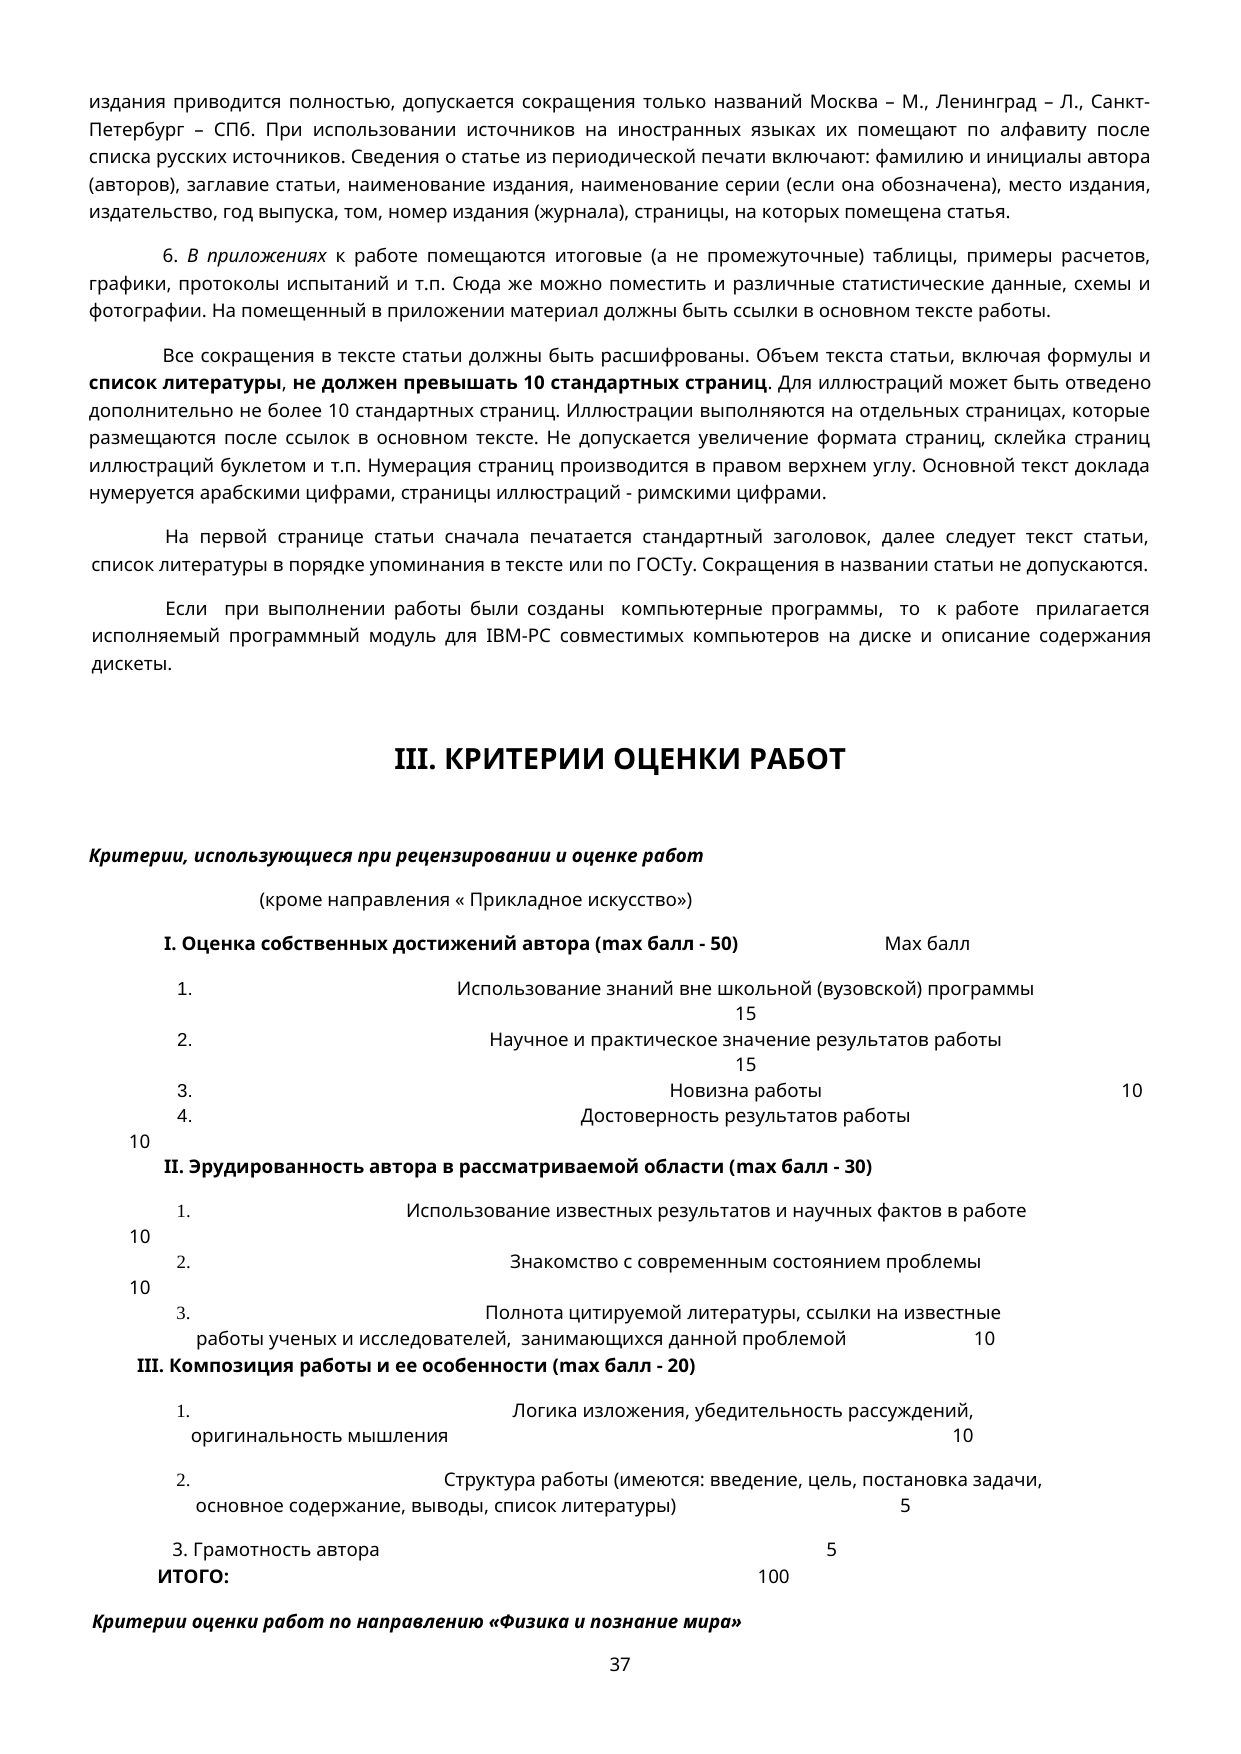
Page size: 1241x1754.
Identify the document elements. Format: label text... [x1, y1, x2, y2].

list Новизна работы 10 [103, 1077, 1152, 1102]
text (кроме направления « Прикладное искусство») [89, 886, 1152, 912]
text Все сокращения в тексте статьи должны быть расшифрованы. Объем текста статьи, включая формулы и список литературы, не должен превышать 10 стандартных страниц. Для иллюстраций может быть отведено дополнительно не более 10 стандартных страниц. Иллюстрации выполняются на отдельных страницах, которые размещаются после ссылок в основном тексте. Не допускается увеличение формата страниц, склейка страниц иллюстраций буклетом и т.п. Нумерация страниц производится в правом верхнем углу. Основной текст доклада нумеруется арабскими цифрами, страницы иллюстраций - римскими цифрами. [89, 342, 1152, 505]
text Если при выполнении работы были созданы компьютерные программы, то к работе прилагается исполняемый программный модуль для IBM-PC совместимых компьютеров на диске и описание содержания дискеты. [91, 595, 1152, 676]
list Использование известных результатов и научных фактов в работе 10 [103, 1198, 1152, 1249]
text Критерии оценки работ по направлению «Физика и познание мира» [92, 1608, 934, 1633]
text 3. Грамотность автора 5 ИТОГО: 100 [89, 1536, 1152, 1589]
text III. КРИТЕРИИ ОЦЕНКИ РАБОТ [89, 739, 1152, 778]
text оригинальность мышления 10 [102, 1422, 1152, 1448]
text Оценка собственных достижений автора (max балл - 50) Мах балл [90, 931, 1152, 956]
list Знакомство с современным состоянием проблемы 10 [103, 1249, 1152, 1300]
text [89, 89, 1152, 224]
text II. Эрудированность автора в рассматриваемой области (max балл - 30) [90, 1153, 1152, 1179]
list Полнота цитируемой литературы, ссылки на известные [129, 1300, 1118, 1325]
text основное содержание, выводы, список литературы) 5 [102, 1492, 1118, 1518]
list Логика изложения, убедительность рассуждений, [102, 1397, 1152, 1422]
text работы ученых и исследователей, занимающихся данной проблемой 10 III. Композиция работы и ее особенности (max балл - 20) [103, 1325, 1118, 1378]
list Научное и практическое значение результатов работы 15 [103, 1026, 1152, 1077]
list Использование знаний вне школьной (вузовской) программы 15 [103, 975, 1152, 1026]
list Структура работы (имеются: введение, цель, постановка задачи, [125, 1467, 1118, 1492]
list Достоверность результатов работы 10 [103, 1102, 1152, 1153]
text 6. В приложениях к работе помещаются итоговые (а не промежуточные) таблицы, примеры расчетов, графики, протоколы испытаний и т.п. Сюда же можно поместить и различные статистические данные, схемы и фотографии. На помещенный в приложении материал должны быть ссылки в основном тексте работы. [89, 243, 1152, 323]
text На первой странице статьи сначала печатается стандартный заголовок, далее следует текст статьи, список литературы в порядке упоминания в тексте или по ГОСТу. Сокращения в названии статьи не допускаются. [91, 524, 1149, 577]
text Критерии, использующиеся при рецензировании и оценке работ [89, 842, 1152, 868]
